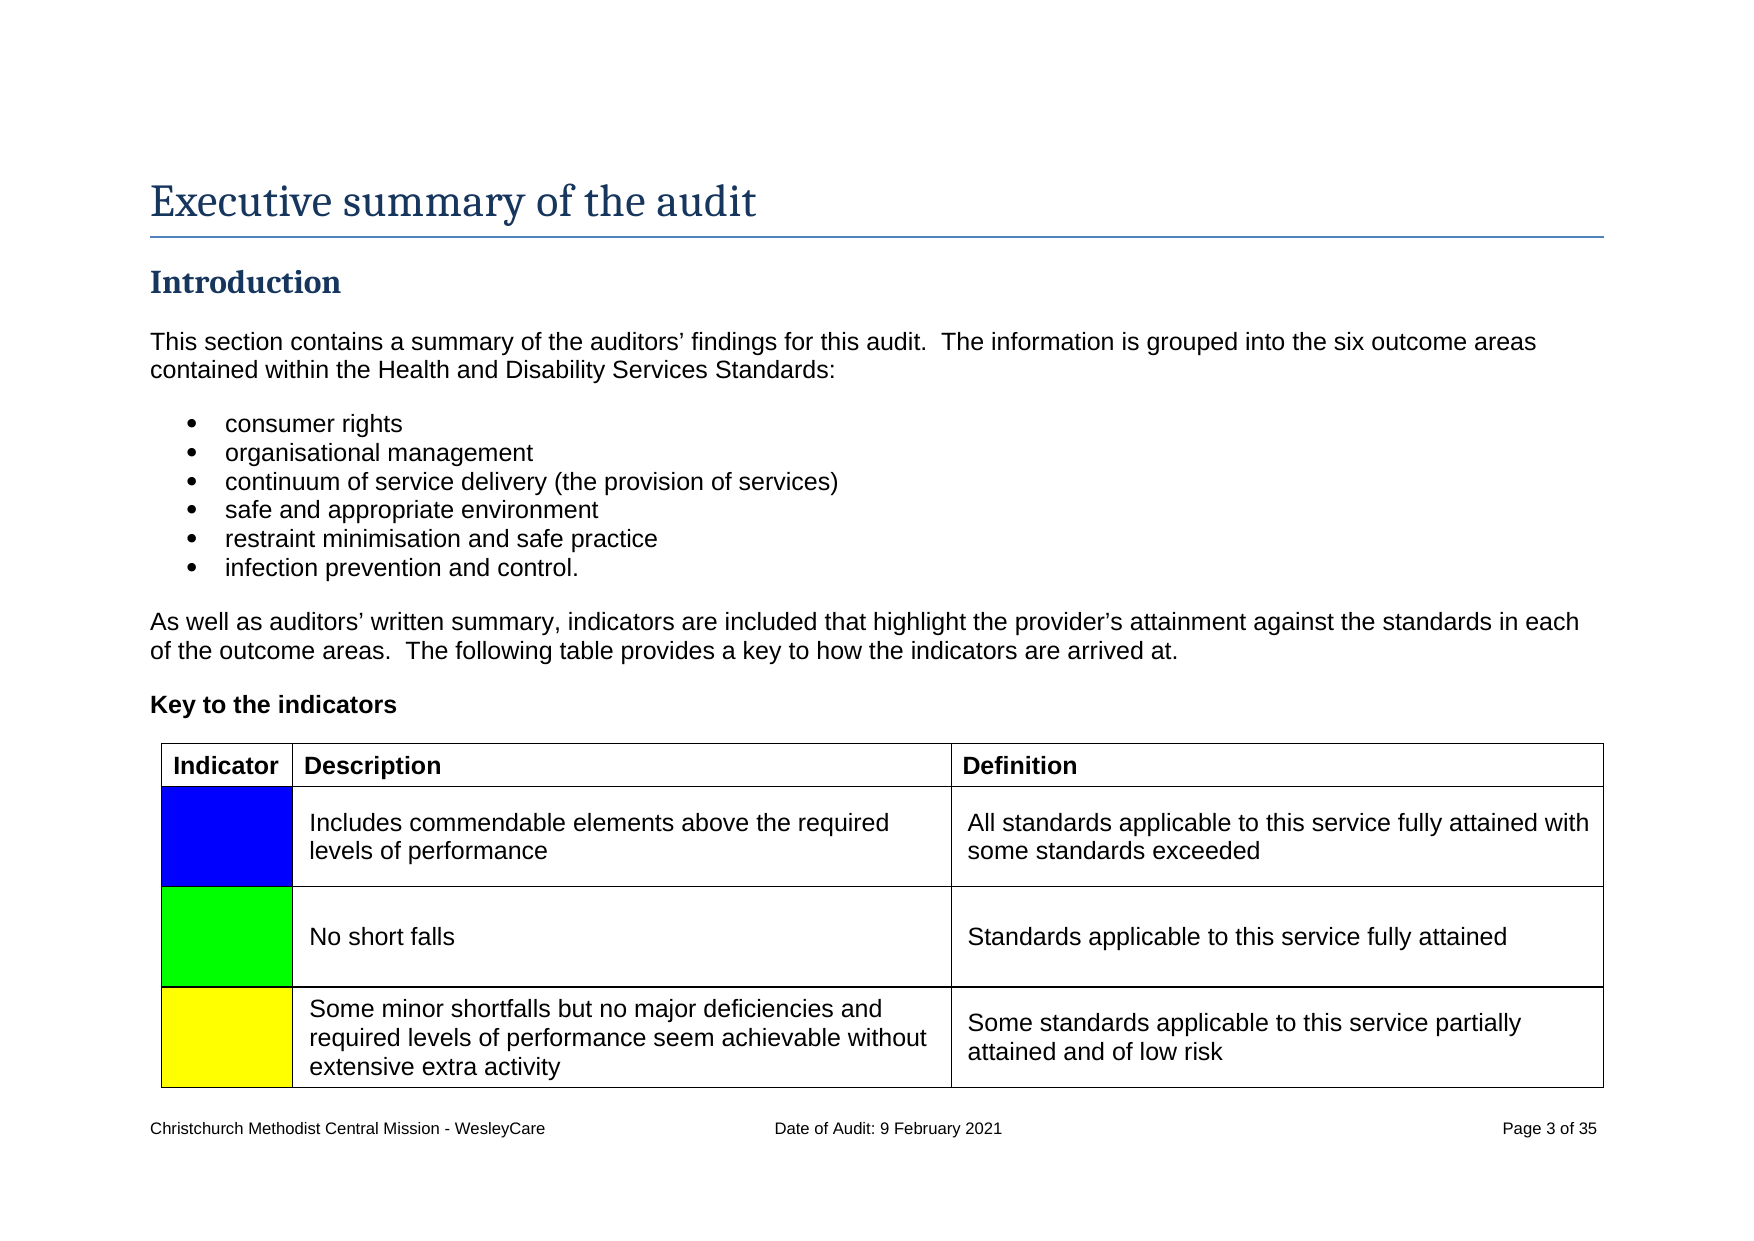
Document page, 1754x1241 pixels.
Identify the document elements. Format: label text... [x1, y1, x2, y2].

table_header Definition [952, 744, 1603, 786]
text This section contains a summary of the auditors’ findings for this audit. The information is grouped into the six outcome areas contained within the Health and Disability Services Standards: [150, 326, 1604, 384]
table_cell Includes commendable elements above the required levels of performance [293, 787, 951, 886]
list restraint minimisation and safe practice [187, 524, 1604, 553]
table_header Description [293, 744, 951, 786]
table_cell Standards applicable to this service fully attained [952, 887, 1603, 986]
text As well as auditors’ written summary, indicators are included that highlight the provider’s attainment against the standards in each of the outcome areas. The following table provides a key to how the indicators are arrived at. [150, 607, 1604, 664]
table_cell [162, 988, 292, 1087]
subtitle Introduction [150, 263, 1604, 301]
list continuum of service delivery (the provision of services) [187, 467, 1604, 496]
table_cell Some standards applicable to this service partially attained and of low risk [952, 988, 1603, 1087]
table_cell [162, 787, 292, 886]
table_cell No short falls [293, 887, 951, 986]
table_cell [162, 887, 292, 986]
text Key to the indicators [150, 689, 1604, 718]
table_cell Some minor shortfalls but no major deficiencies and required levels of performance seem achievable without extensive extra activity [293, 988, 951, 1087]
list safe and appropriate environment [187, 496, 1604, 524]
list organisational management [187, 438, 1604, 467]
table_header Indicator [162, 744, 292, 786]
list consumer rights [187, 409, 1604, 438]
table_cell All standards applicable to this service fully attained with some standards exceeded [952, 787, 1603, 886]
subtitle Executive summary of the audit [150, 175, 1604, 236]
list infection prevention and control. [187, 553, 1604, 582]
